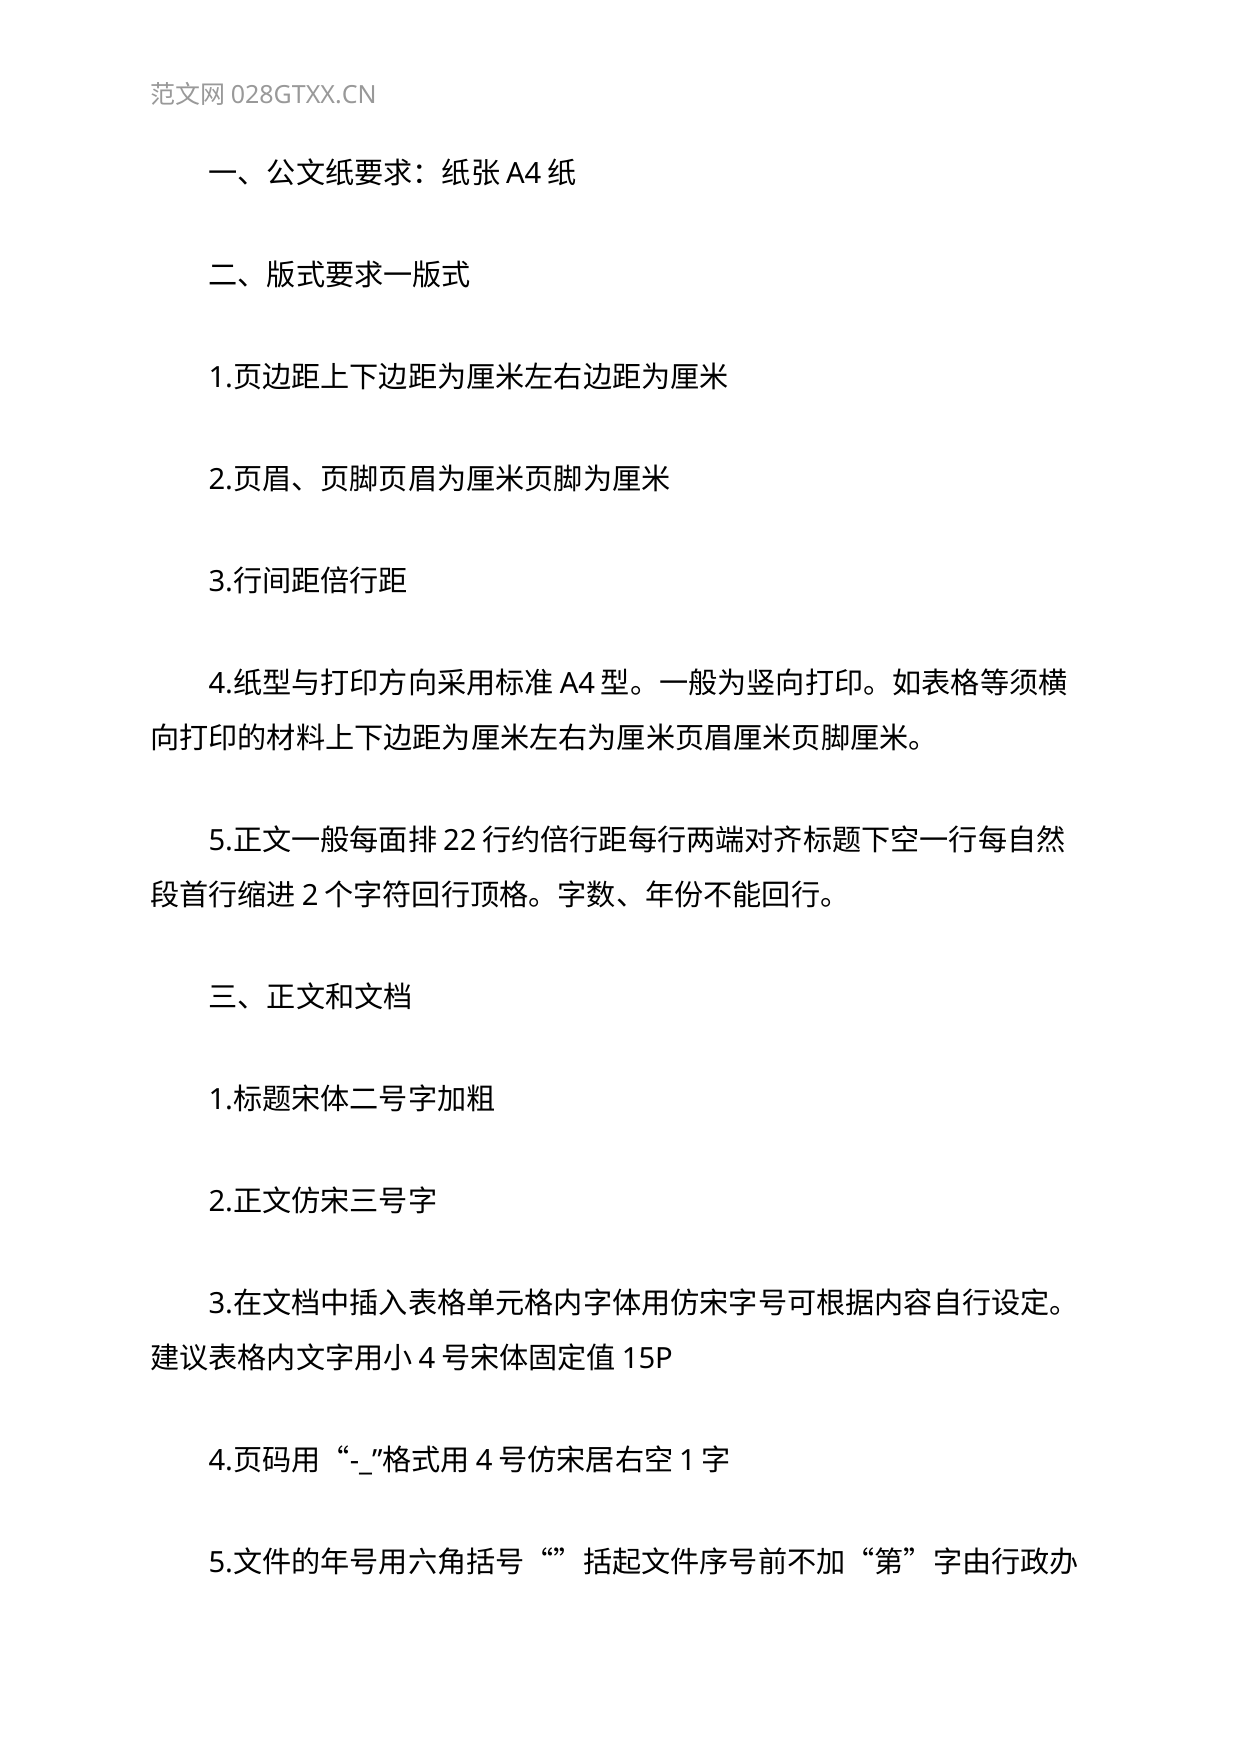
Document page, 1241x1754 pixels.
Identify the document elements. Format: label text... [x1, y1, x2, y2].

text 二、版式要求一版式 [150, 252, 1090, 294]
text 1.标题宋体二号字加粗 [150, 1075, 1090, 1118]
text 3.在文档中插入表格单元格内字体用仿宋字号可根据内容自行设定。建议表格内文字用小4号宋体固定值15P [150, 1279, 1090, 1377]
text 2.正文仿宋三号字 [150, 1177, 1090, 1219]
text 一、公文纸要求：纸张A4纸 [150, 150, 1090, 192]
text 1.页边距上下边距为厘米左右边距为厘米 [150, 354, 1090, 396]
text 2.页眉、页脚页眉为厘米页脚为厘米 [150, 456, 1090, 498]
text 4.页码用“-_”格式用4号仿宋居右空1字 [150, 1436, 1090, 1478]
text 三、正文和文档 [150, 973, 1090, 1016]
text 4.纸型与打印方向采用标准A4型。一般为竖向打印。如表格等须横向打印的材料上下边距为厘米左右为厘米页眉厘米页脚厘米。 [150, 660, 1090, 757]
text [150, 1538, 1090, 1581]
text 5.正文一般每面排22行约倍行距每行两端对齐标题下空一行每自然段首行缩进2个字符回行顶格。字数、年份不能回行。 [150, 816, 1090, 914]
text 3.行间距倍行距 [150, 558, 1090, 600]
